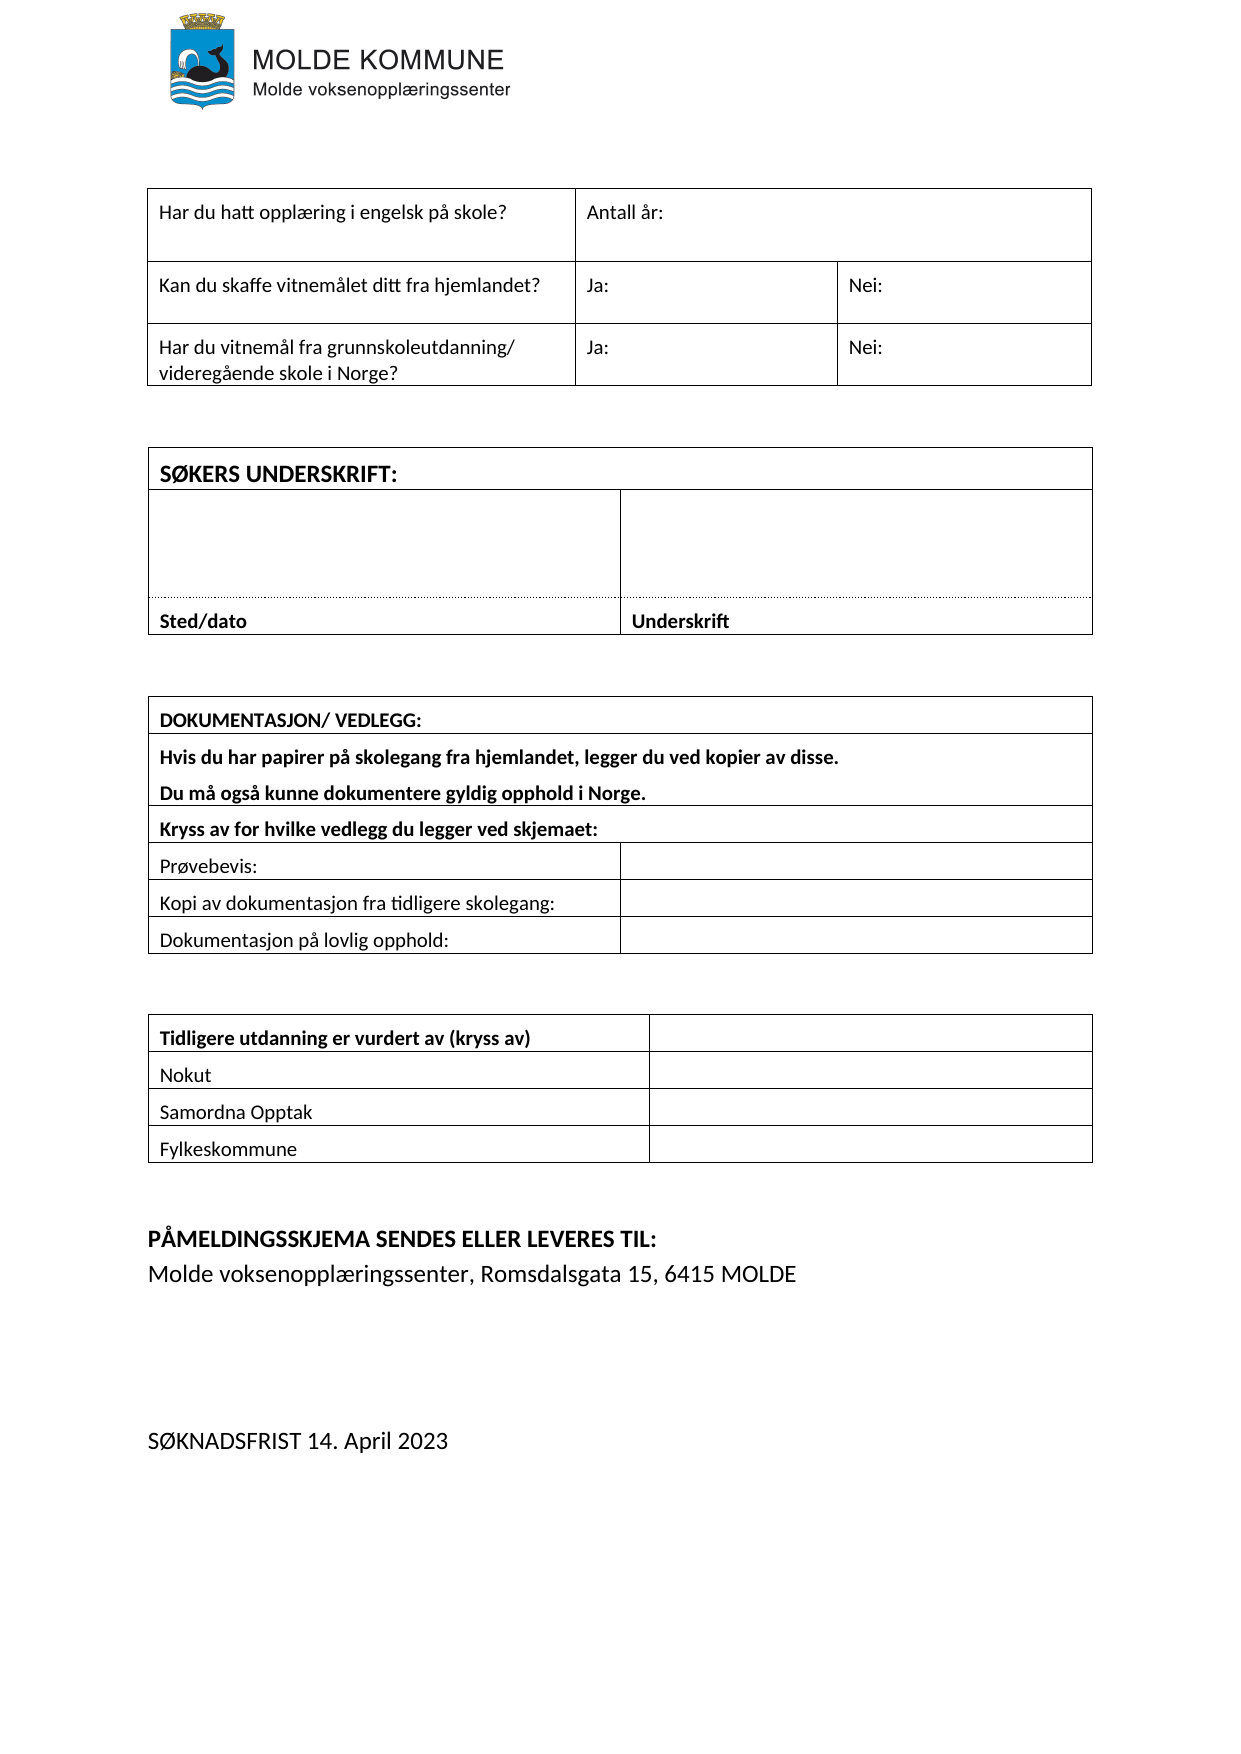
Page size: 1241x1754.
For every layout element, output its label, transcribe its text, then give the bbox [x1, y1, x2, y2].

table_cell [621, 843, 1092, 879]
table_cell Dokumentasjon på lovlig opphold: [149, 917, 620, 953]
table_header DOKUMENTASJON/ VEDLEGG: [149, 697, 1092, 732]
table_cell Prøvebevis: [149, 843, 620, 879]
text PÅMELDINGSSKJEMA SENDES ELLER LEVERES TIL: Molde voksenopplæringssenter, Romsdalsgata 15, 6415 MOLDE [148, 1223, 1092, 1288]
table_cell [621, 490, 1092, 597]
table_header [650, 1015, 1092, 1051]
table_header SØKERS UNDERSKRIFT: [149, 448, 1092, 489]
table_cell Ja: [576, 262, 837, 323]
table_cell Kan du skaffe vitnemålet ditt fra hjemlandet? [148, 262, 575, 323]
table_cell [650, 1089, 1092, 1125]
table_cell Nei: [838, 324, 1091, 385]
table_cell Kryss av for hvilke vedlegg du legger ved skjemaet: [149, 806, 1092, 842]
table_cell [149, 490, 620, 597]
table_cell Nei: [838, 262, 1091, 323]
table_cell Kopi av dokumentasjon fra tidligere skolegang: [149, 880, 620, 916]
table_cell Antall år: [576, 189, 1091, 261]
table_cell Har du vitnemål fra grunnskoleutdanning/ videregående skole i Norge? [148, 324, 575, 385]
table_cell [650, 1126, 1092, 1162]
table_cell Hvis du har papirer på skolegang fra hjemlandet, legger du ved kopier av disse. Du må også kunne dokumentere gyldig opphold i Norge. [149, 734, 1092, 805]
table_cell Fylkeskommune [149, 1126, 649, 1162]
table_cell [621, 880, 1092, 916]
table_cell [621, 917, 1092, 953]
table_cell [650, 1052, 1092, 1088]
table_header Tidligere utdanning er vurdert av (kryss av) [149, 1015, 649, 1051]
table_cell Ja: [576, 324, 837, 385]
table_cell Samordna Opptak [149, 1089, 649, 1125]
text SØKNADSFRIST 14. April 2023 [148, 1426, 1092, 1456]
table_cell Underskrift [621, 597, 1092, 634]
table_cell Nokut [149, 1052, 649, 1088]
table_cell Har du hatt opplæring i engelsk på skole? [148, 189, 575, 261]
table_cell Sted/dato [149, 597, 620, 634]
